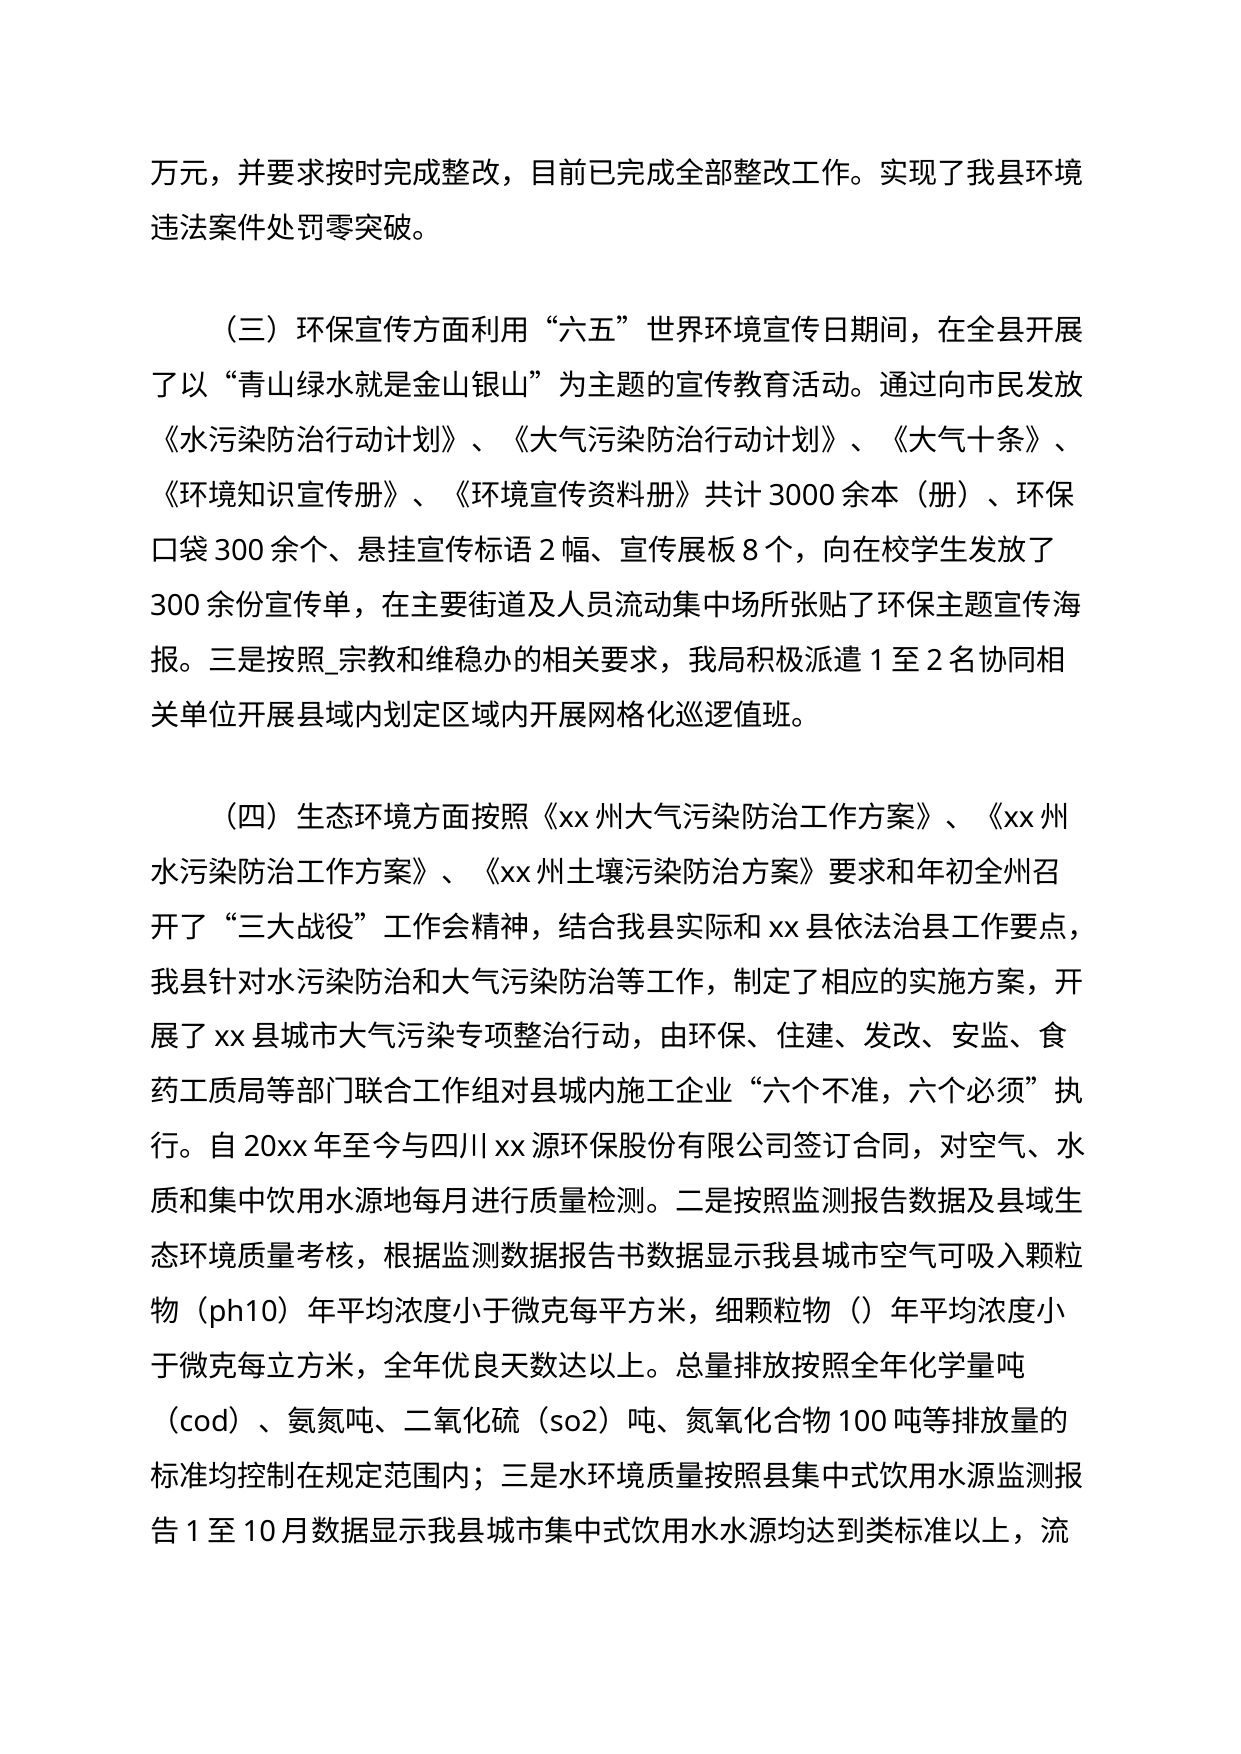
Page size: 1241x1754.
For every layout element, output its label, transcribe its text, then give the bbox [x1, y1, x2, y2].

text （三）环保宣传方面利用“六五”世界环境宣传日期间，在全县开展了以“青山绿水就是金山银山”为主题的宣传教育活动。通过向市民发放《水污染防治行动计划》、《大气污染防治行动计划》、《大气十条》、《环境知识宣传册》、《环境宣传资料册》共计3000余本（册）、环保口袋300余个、悬挂宣传标语2幅、宣传展板8个，向在校学生发放了300余份宣传单，在主要街道及人员流动集中场所张贴了环保主题宣传海报。三是按照_宗教和维稳办的相关要求，我局积极派遣1至2名协同相关单位开展县域内划定区域内开展网格化巡逻值班。 [150, 307, 1090, 734]
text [150, 150, 1090, 247]
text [150, 793, 1090, 1550]
